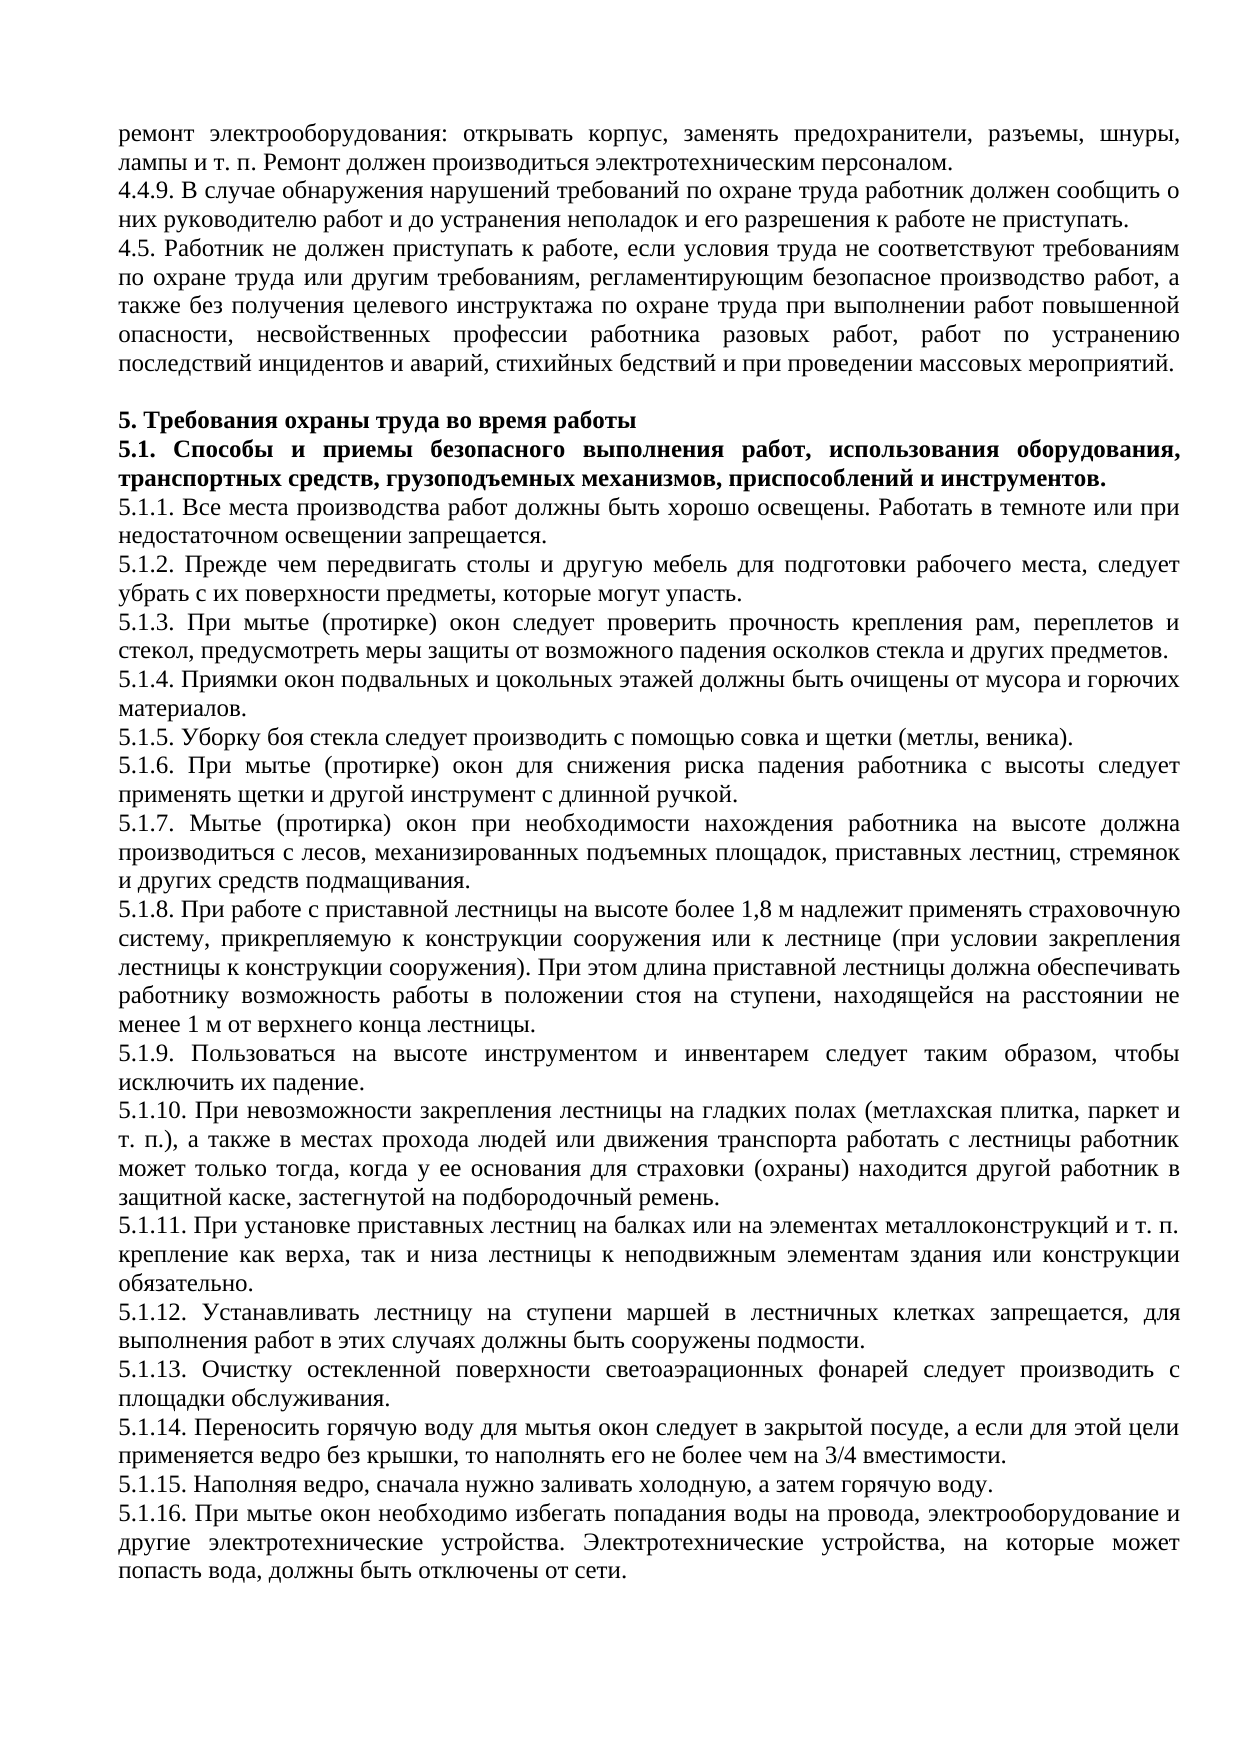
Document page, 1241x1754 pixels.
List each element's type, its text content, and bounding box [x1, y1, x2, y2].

text 5.1.3. При мытье (протирке) окон следует проверить прочность крепления рам, переплетов и стекол, предусмотреть меры защиты от возможного падения осколков стекла и других предметов. [118, 607, 1181, 664]
text 4.5. Работник не должен приступать к работе, если условия труда не соответствуют требованиям по охране труда или другим требованиям, регламентирующим безопасное производство работ, а также без получения целевого инструктажа по охране труда при выполнении работ повышенной опасности, несвойственных профессии работника разовых работ, работ по устранению последствий инцидентов и аварий, стихийных бедствий и при проведении массовых мероприятий. [118, 233, 1181, 377]
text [118, 118, 1181, 176]
text 5.1. Способы и приемы безопасного выполнения работ, использования оборудования, транспортных средств, грузоподъемных механизмов, приспособлений и инструментов. [118, 434, 1181, 492]
text 5.1.6. При мытье (протирке) окон для снижения риска падения работника с высоты следует применять щетки и другой инструмент с длинной ручкой. [118, 751, 1181, 808]
text 5.1.14. Переносить горячую воду для мытья окон следует в закрытой посуде, а если для этой цели применяется ведро без крышки, то наполнять его не более чем на 3/4 вместимости. [118, 1412, 1181, 1469]
text 5.1.15. Наполняя ведро, сначала нужно заливать холодную, а затем горячую воду. [118, 1469, 1181, 1498]
text 5.1.1. Все места производства работ должны быть хорошо освещены. Работать в темноте или при недостаточном освещении запрещается. [118, 492, 1181, 549]
text 5.1.7. Мытье (протирка) окон при необходимости нахождения работника на высоте должна производиться с лесов, механизированных подъемных площадок, приставных лестниц, стремянок и других средств подмащивания. [118, 808, 1181, 894]
text 5.1.8. При работе с приставной лестницы на высоте более 1,8 м надлежит применять страховочную систему, прикрепляемую к конструкции сооружения или к лестнице (при условии закрепления лестницы к конструкции сооружения). При этом длина приставной лестницы должна обеспечивать работнику возможность работы в положении стоя на ступени, находящейся на расстоянии не менее 1 м от верхнего конца лестницы. [118, 894, 1181, 1038]
text 5.1.12. Устанавливать лестницу на ступени маршей в лестничных клетках запрещается, для выполнения работ в этих случаях должны быть сооружены подмости. [118, 1297, 1181, 1354]
text 5.1.11. При установке приставных лестниц на балках или на элементах металлоконструкций и т. п. крепление как верха, так и низа лестницы к неподвижным элементам здания или конструкции обязательно. [118, 1211, 1181, 1297]
text 5.1.2. Прежде чем передвигать столы и другую мебель для подготовки рабочего места, следует убрать с их поверхности предметы, которые могут упасть. [118, 549, 1181, 607]
text 5.1.9. Пользоваться на высоте инструментом и инвентарем следует таким образом, чтобы исключить их падение. [118, 1038, 1181, 1096]
text 5.1.4. Приямки окон подвальных и цокольных этажей должны быть очищены от мусора и горючих материалов. [118, 664, 1181, 722]
text 5.1.13. Очистку остекленной поверхности светоаэрационных фонарей следует производить с площадки обслуживания. [118, 1354, 1181, 1412]
text 5. Требования охраны труда во время работы [118, 406, 1181, 434]
text 5.1.16. При мытье окон необходимо избегать попадания воды на провода, электрооборудование и другие электротехнические устройства. Электротехнические устройства, на которые может попасть вода, должны быть отключены от сети. [118, 1498, 1181, 1584]
text 5.1.5. Уборку боя стекла следует производить с помощью совка и щетки (метлы, веника). [118, 722, 1181, 751]
text 4.4.9. В случае обнаружения нарушений требований по охране труда работник должен сообщить о них руководителю работ и до устранения неполадок и его разрешения к работе не приступать. [118, 176, 1181, 233]
text 5.1.10. При невозможности закрепления лестницы на гладких полах (метлахская плитка, паркет и т. п.), а также в местах прохода людей или движения транспорта работать с лестницы работник может только тогда, когда у ее основания для страховки (охраны) находится другой работник в защитной каске, застегнутой на подбородочный ремень. [118, 1096, 1181, 1211]
